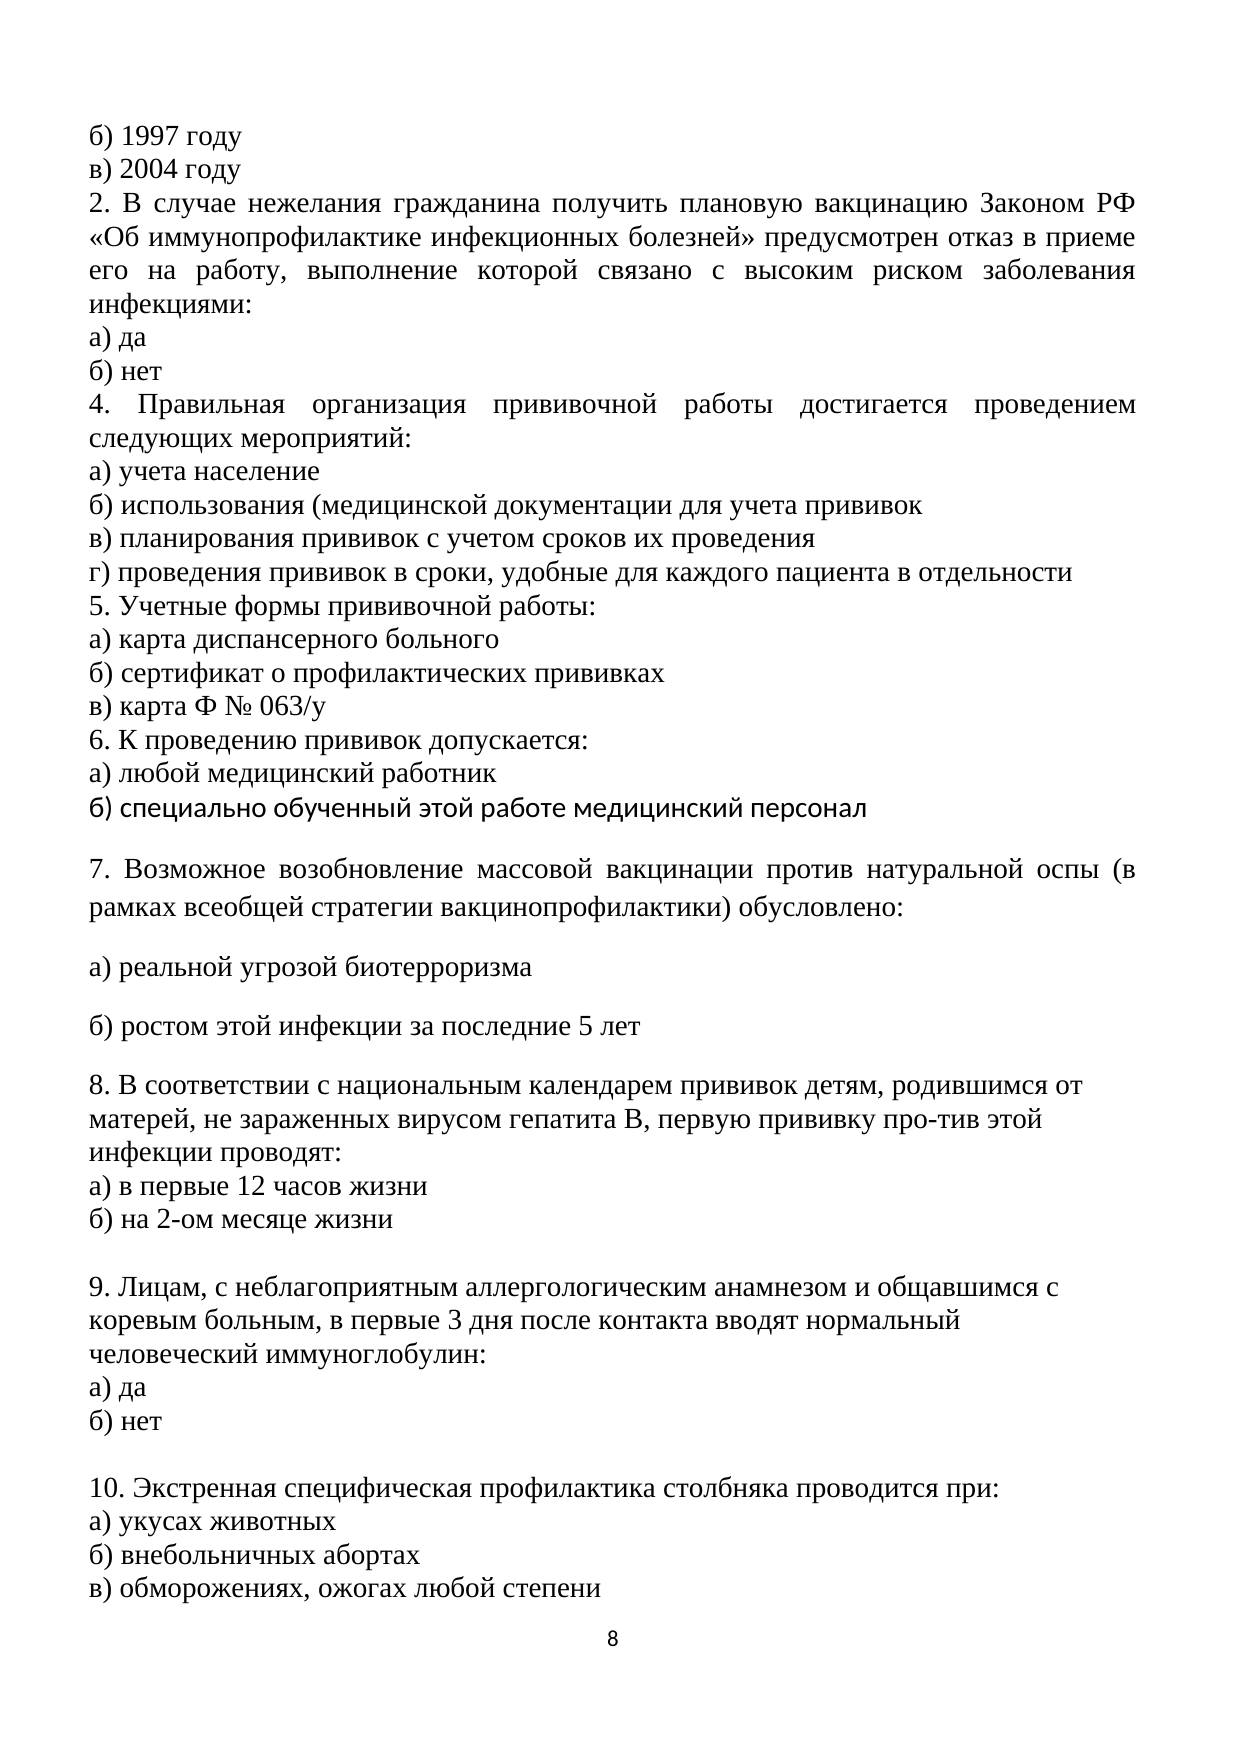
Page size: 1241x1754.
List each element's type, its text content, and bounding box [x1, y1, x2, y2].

text 6. К проведению прививок допускается: [89, 722, 1137, 755]
text в) обморожениях, ожогах любой степени [89, 1571, 1137, 1604]
text в) 2004 году [89, 152, 1137, 185]
text б) специально обученный этой работе медицинский персонал [89, 789, 1137, 824]
text б) на 2-ом месяце жизни [89, 1202, 1137, 1235]
text б) нет [89, 353, 1137, 386]
text г) проведения прививок в сроки, удобные для каждого пациента в отдельности [89, 554, 1137, 588]
text а) реальной угрозой биотерроризма [89, 949, 1137, 982]
text в) планирования прививок с учетом сроков их проведения [89, 521, 1137, 554]
text б) использования (медицинской документации для учета прививок [89, 487, 1137, 521]
text а) в первые 12 часов жизни [89, 1168, 1137, 1202]
text 8. В соответствии с национальным календарем прививок детям, родившимся от матерей, не зараженных вирусом гепатита В, первую прививку про-тив этой инфекции проводят: [89, 1067, 1137, 1168]
text в) карта Ф № 063/у [89, 688, 1137, 722]
text а) карта диспансерного больного [89, 621, 1137, 655]
text б) ростом этой инфекции за последние 5 лет [89, 1008, 1137, 1042]
text б) 1997 году [89, 118, 1137, 152]
text 4. Правильная организация прививочной работы достигается проведением следующих мероприятий: [89, 386, 1137, 453]
text а) да [89, 319, 1137, 353]
text а) учета население [89, 453, 1137, 487]
text а) да [89, 1369, 1137, 1403]
text 2. В случае нежелания гражданина получить плановую вакцинацию Законом РФ «Об иммунопрофилактике инфекционных болезней» предусмотрен отказ в приеме его на работу, выполнение которой связано с высоким риском заболевания инфекциями: [89, 185, 1137, 319]
text 7. Возможное возобновление массовой вакцинации против натуральной оспы (в рамках всеобщей стратегии вакцинопрофилактики) обусловлено: [89, 851, 1137, 923]
text а) любой медицинский работник [89, 755, 1137, 789]
text б) внебольничных абортах [89, 1537, 1137, 1571]
text 10. Экстренная специфическая профилактика столбняка проводится при: [89, 1470, 1137, 1503]
text 9. Лицам, с неблагоприятным аллергологическим анамнезом и общавшимся с коревым больным, в первые 3 дня после контакта вводят нормальный человеческий иммуноглобулин: [89, 1269, 1137, 1369]
text б) нет [89, 1403, 1137, 1436]
text 5. Учетные формы прививочной работы: [89, 588, 1137, 621]
text б) сертификат о профилактических прививках [89, 655, 1137, 688]
text а) укусах животных [89, 1503, 1137, 1537]
